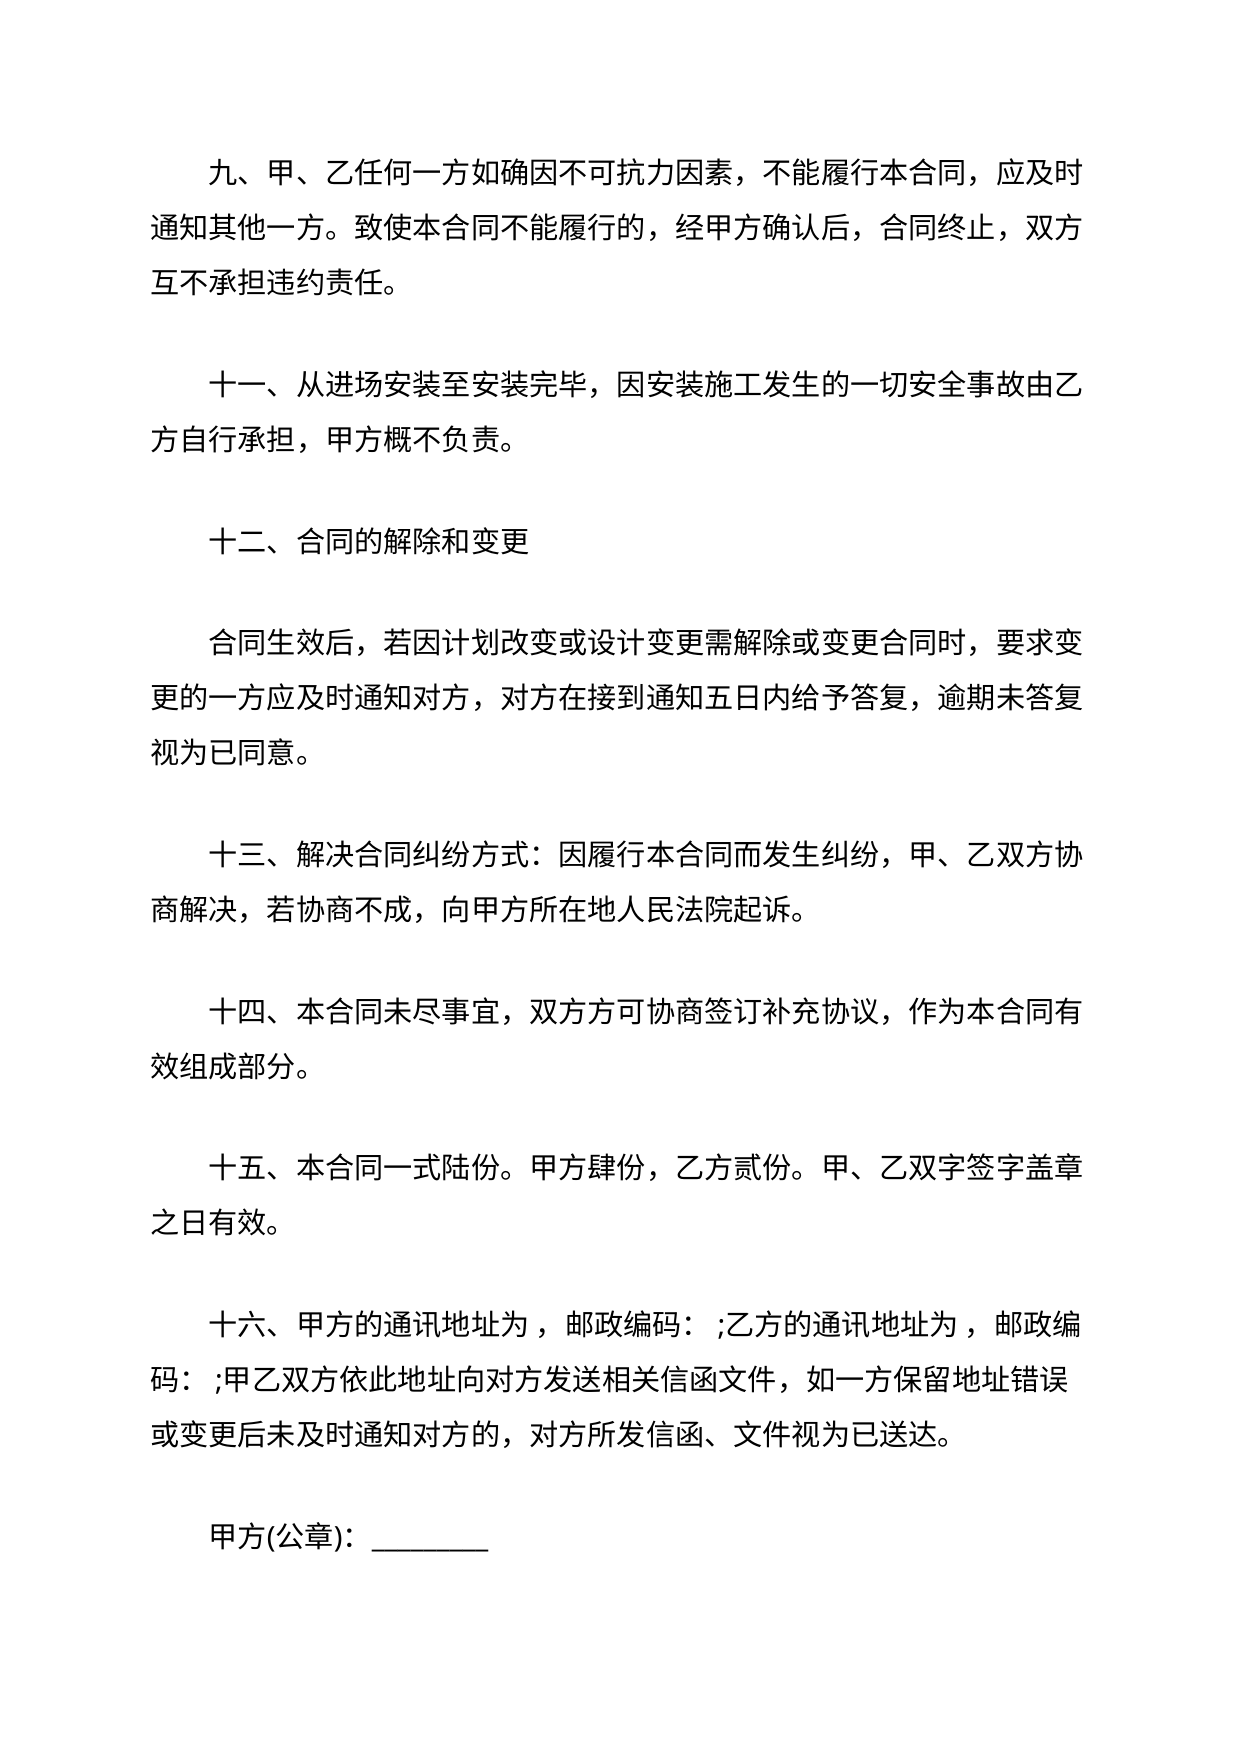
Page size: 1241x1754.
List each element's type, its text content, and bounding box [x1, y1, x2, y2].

text 十一、从进场安装至安装完毕，因安装施工发生的一切安全事故由乙方自行承担，甲方概不负责。 [150, 362, 1090, 459]
text 甲方(公章)：_________ [150, 1513, 1090, 1556]
text 九、甲、乙任何一方如确因不可抗力因素，不能履行本合同，应及时通知其他一方。致使本合同不能履行的，经甲方确认后，合同终止，双方互不承担违约责任。 [150, 150, 1090, 302]
text 十三、解决合同纠纷方式：因履行本合同而发生纠纷，甲、乙双方协商解决，若协商不成，向甲方所在地人民法院起诉。 [150, 832, 1090, 929]
text 合同生效后，若因计划改变或设计变更需解除或变更合同时，要求变更的一方应及时通知对方，对方在接到通知五日内给予答复，逾期未答复视为已同意。 [150, 620, 1090, 772]
text 十四、本合同未尽事宜，双方方可协商签订补充协议，作为本合同有效组成部分。 [150, 988, 1090, 1085]
text 十六、甲方的通讯地址为 ，邮政编码： ;乙方的通讯地址为 ，邮政编码： ;甲乙双方依此地址向对方发送相关信函文件，如一方保留地址错误或变更后未及时通知对方的，对方所发信函、文件视为已送达。 [150, 1302, 1090, 1454]
text 十二、合同的解除和变更 [150, 518, 1090, 561]
text 十五、本合同一式陆份。甲方肆份，乙方贰份。甲、乙双字签字盖章之日有效。 [150, 1145, 1090, 1242]
